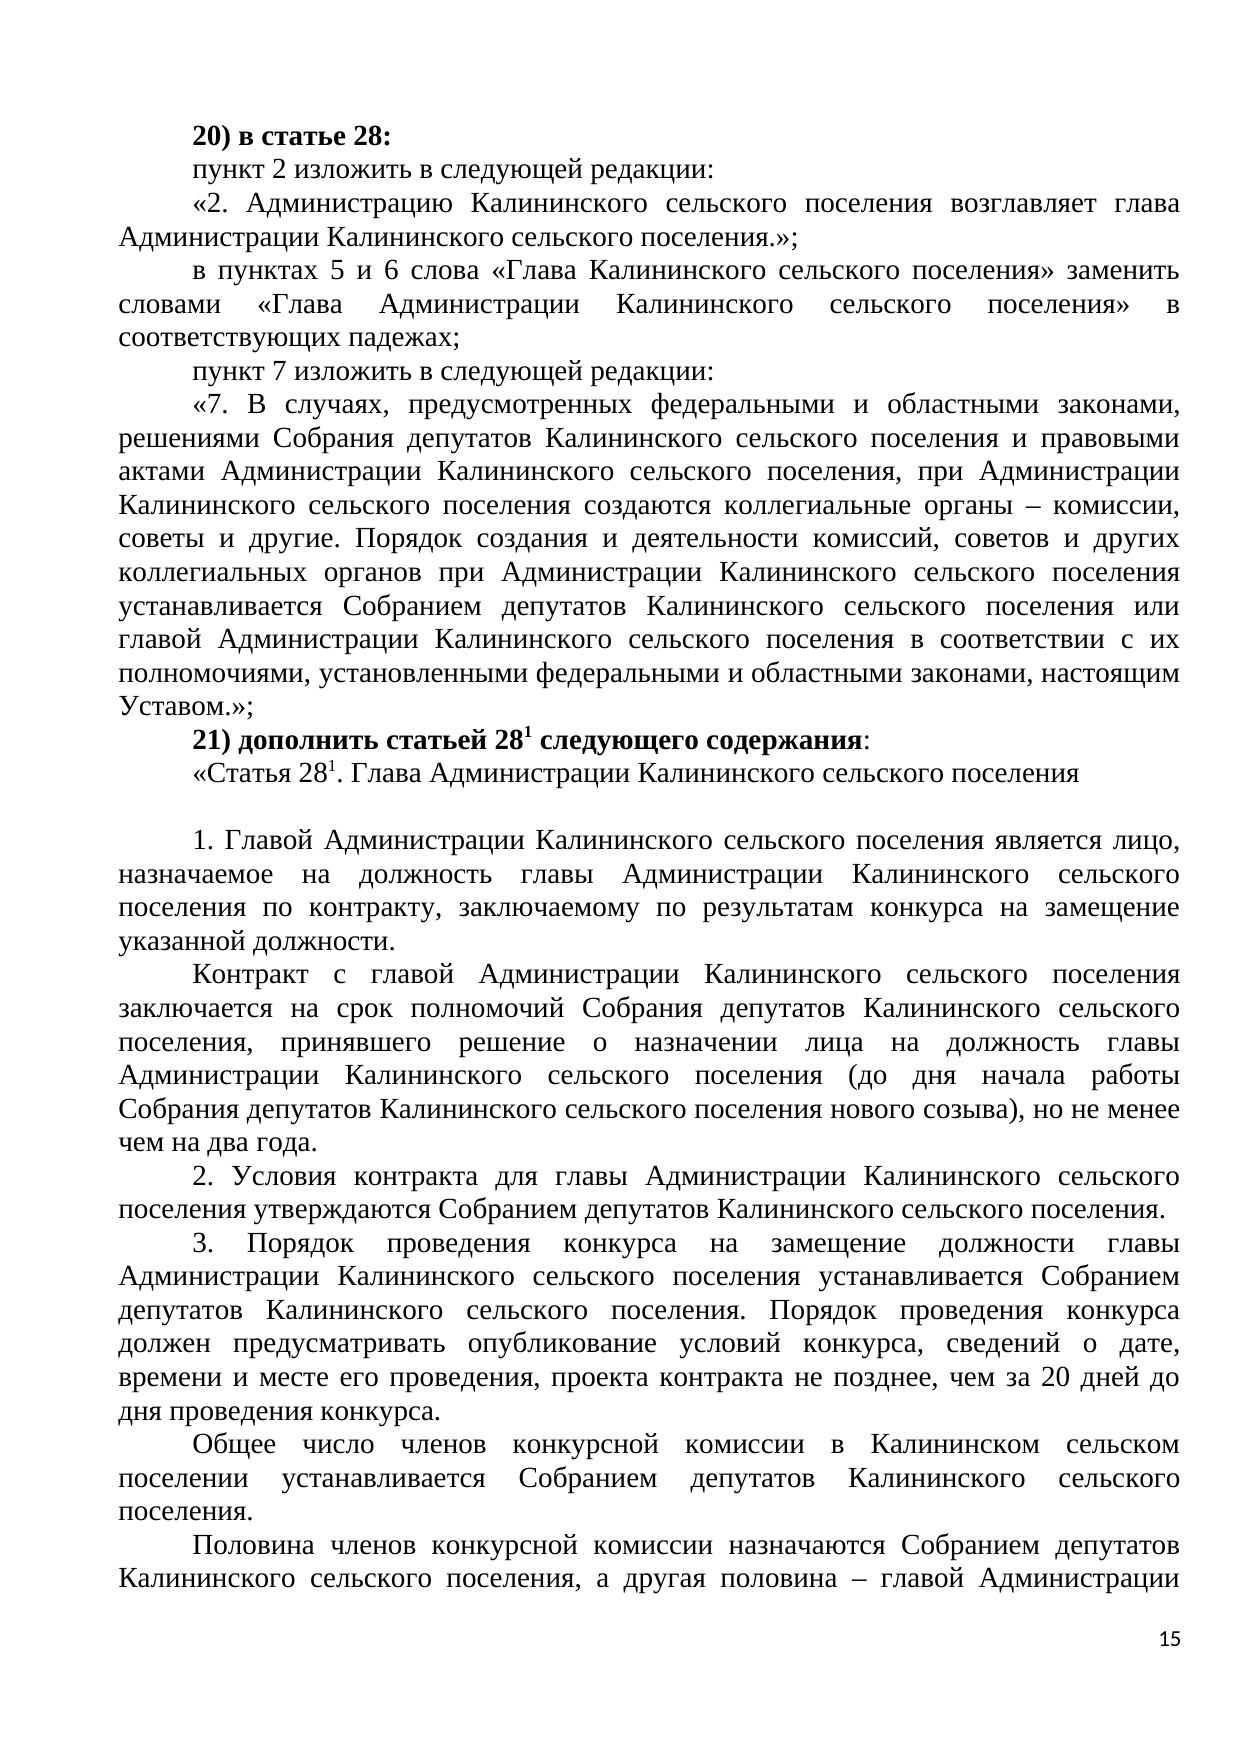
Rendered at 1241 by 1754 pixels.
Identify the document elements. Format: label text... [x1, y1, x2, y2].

text 21) дополнить статьей 281 следующего содержания: [118, 722, 1181, 755]
text Общее число членов конкурсной комиссии в Калининском сельском поселении устанавливается Собранием депутатов Калининского сельского поселения. [118, 1426, 1181, 1527]
text пункт 7 изложить в следующей редакции: [118, 353, 1181, 386]
text «2. Администрацию Калининского сельского поселения возглавляет глава Администрации Калининского сельского поселения.»; [118, 185, 1181, 252]
text «7. В случаях, предусмотренных федеральными и областными законами, решениями Собрания депутатов Калининского сельского поселения и правовыми актами Администрации Калининского сельского поселения, при Администрации Калининского сельского поселения создаются коллегиальные органы – комиссии, советы и другие. Порядок создания и деятельности комиссий, советов и других коллегиальных органов при Администрации Калининского сельского поселения устанавливается Собранием депутатов Калининского сельского поселения или главой Администрации Калининского сельского поселения в соответствии с их полномочиями, установленными федеральными и областными законами, настоящим Уставом.»; [118, 386, 1181, 722]
text в пунктах 5 и 6 слова «Глава Калининского сельского поселения» заменить словами «Глава Администрации Калининского сельского поселения» в соответствующих падежах; [118, 252, 1181, 353]
text пункт 2 изложить в следующей редакции: [118, 152, 1181, 185]
text 2. Условия контракта для главы Администрации Калининского сельского поселения утверждаются Собранием депутатов Калининского сельского поселения. [118, 1158, 1181, 1225]
text 20) в статье 28: [118, 118, 1181, 152]
text 1. Главой Администрации Калининского сельского поселения является лицо, назначаемое на должность главы Администрации Калининского сельского поселения по контракту, заключаемому по результатам конкурса на замещение указанной должности. [118, 822, 1181, 957]
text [118, 1527, 1181, 1594]
text 3. Порядок проведения конкурса на замещение должности главы Администрации Калининского сельского поселения устанавливается Собранием депутатов Калининского сельского поселения. Порядок проведения конкурса должен предусматривать опубликование условий конкурса, сведений о дате, времени и месте его проведения, проекта контракта не позднее, чем за 20 дней до дня проведения конкурса. [118, 1225, 1181, 1426]
text Контракт с главой Администрации Калининского сельского поселения заключается на срок полномочий Собрания депутатов Калининского сельского поселения, принявшего решение о назначении лица на должность главы Администрации Калининского сельского поселения (до дня начала работы Собрания депутатов Калининского сельского поселения нового созыва), но не менее чем на два года. [118, 957, 1181, 1158]
text «Статья 281. Глава Администрации Калининского сельского поселения [118, 755, 1181, 789]
